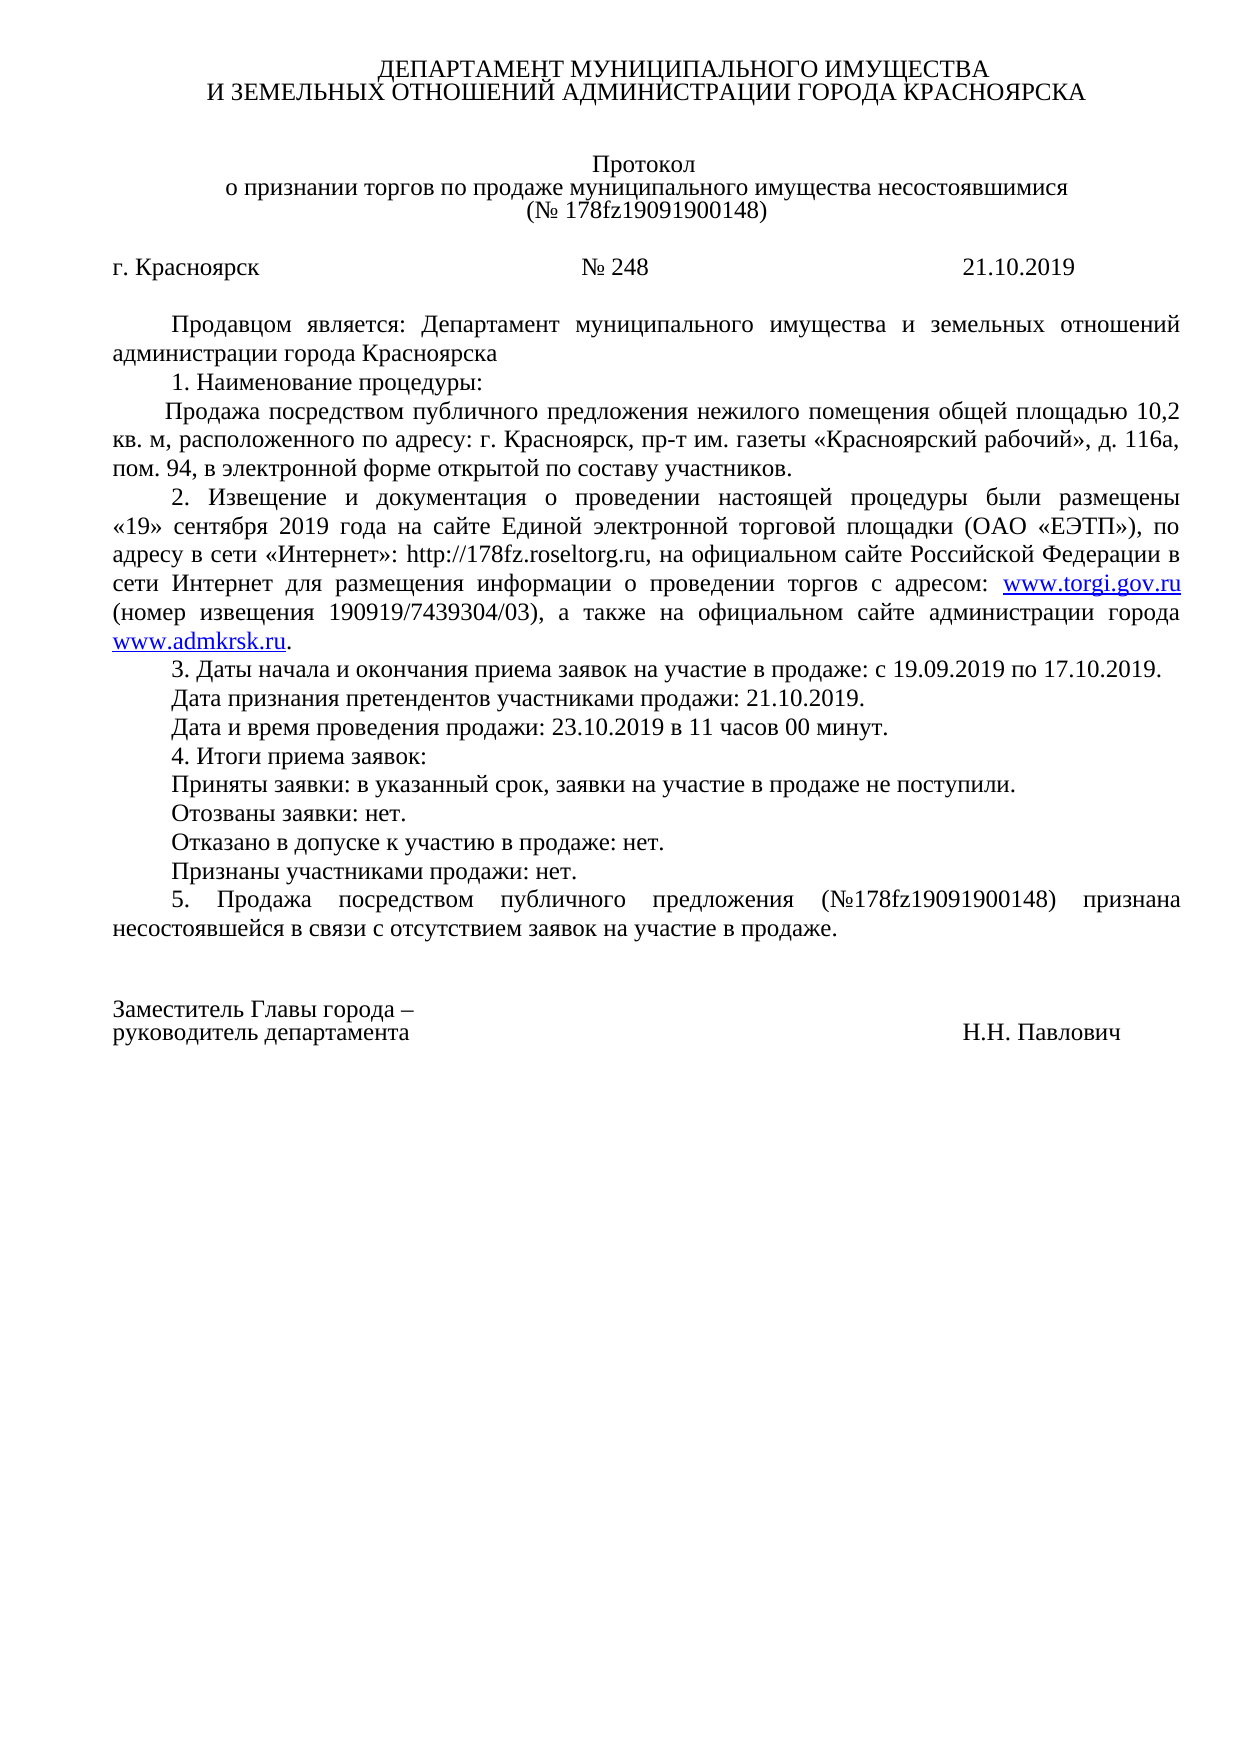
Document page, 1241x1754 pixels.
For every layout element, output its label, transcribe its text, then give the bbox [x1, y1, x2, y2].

text руководитель департамента Н.Н. Павлович [112, 1022, 1181, 1045]
text Отозваны заявки: нет. [112, 798, 1181, 827]
text 2. Извещение и документация о проведении настоящей процедуры были размещены «19» сентября 2019 года на сайте Единой электронной торговой площадки (ОАО «ЕЭТП»), по адресу в сети «Интернет»: http://178fz.roseltorg.ru, на официальном сайте Российской Федерации в сети Интернет для размещения информации о проведении торгов с адресом: www.torgi.gov.ru (номер извещения 190919/7439304/03), а также на официальном сайте администрации города www.admkrsk.ru. [112, 482, 1181, 654]
text Заместитель Главы города – [112, 999, 1181, 1022]
text 4. Итоги приема заявок: [112, 741, 1181, 769]
text Дата и время проведения продажи: 23.10.2019 в 11 часов 00 минут. [112, 712, 1181, 741]
text г. Красноярск № 248 21.10.2019 [112, 252, 1181, 281]
subtitle ДЕПАРТАМЕНТ МУНИЦИПАЛЬНОГО ИМУЩЕСТВА [112, 59, 1181, 82]
text 1. Наименование процедуры: Продажа посредством публичного предложения нежилого помещения общей площадью 10,2 кв. м, расположенного по адресу: г. Красноярск, пр-т им. газеты «Красноярский рабочий», д. 116а, пом. 94, в электронной форме открытой по составу участников. [112, 367, 1181, 482]
text Продавцом является: Департамент муниципального имущества и земельных отношений администрации города Красноярска [112, 309, 1181, 367]
text Признаны участниками продажи: нет. [112, 856, 1181, 884]
text Приняты заявки: в указанный срок, заявки на участие в продаже не поступили. [112, 769, 1181, 798]
text Дата признания претендентов участниками продажи: 21.10.2019. [112, 683, 1181, 712]
text 3. Даты начала и окончания приема заявок на участие в продаже: с 19.09.2019 по 17.10.2019. [112, 654, 1181, 683]
text (№ 178fz19091900148) [112, 200, 1181, 223]
text 5. Продажа посредством публичного предложения (№178fz19091900148) признана несостоявшейся в связи с отсутствием заявок на участие в продаже. [112, 884, 1181, 942]
text Протокол о признании торгов по продаже муниципального имущества несостоявшимися [112, 154, 1181, 200]
text Отказано в допуске к участию в продаже: нет. [112, 827, 1181, 856]
text И ЗЕМЕЛЬНЫХ ОТНОШЕНИЙ АДМИНИСТРАЦИИ ГОРОДА КРАСНОЯРСКА [112, 82, 1181, 105]
